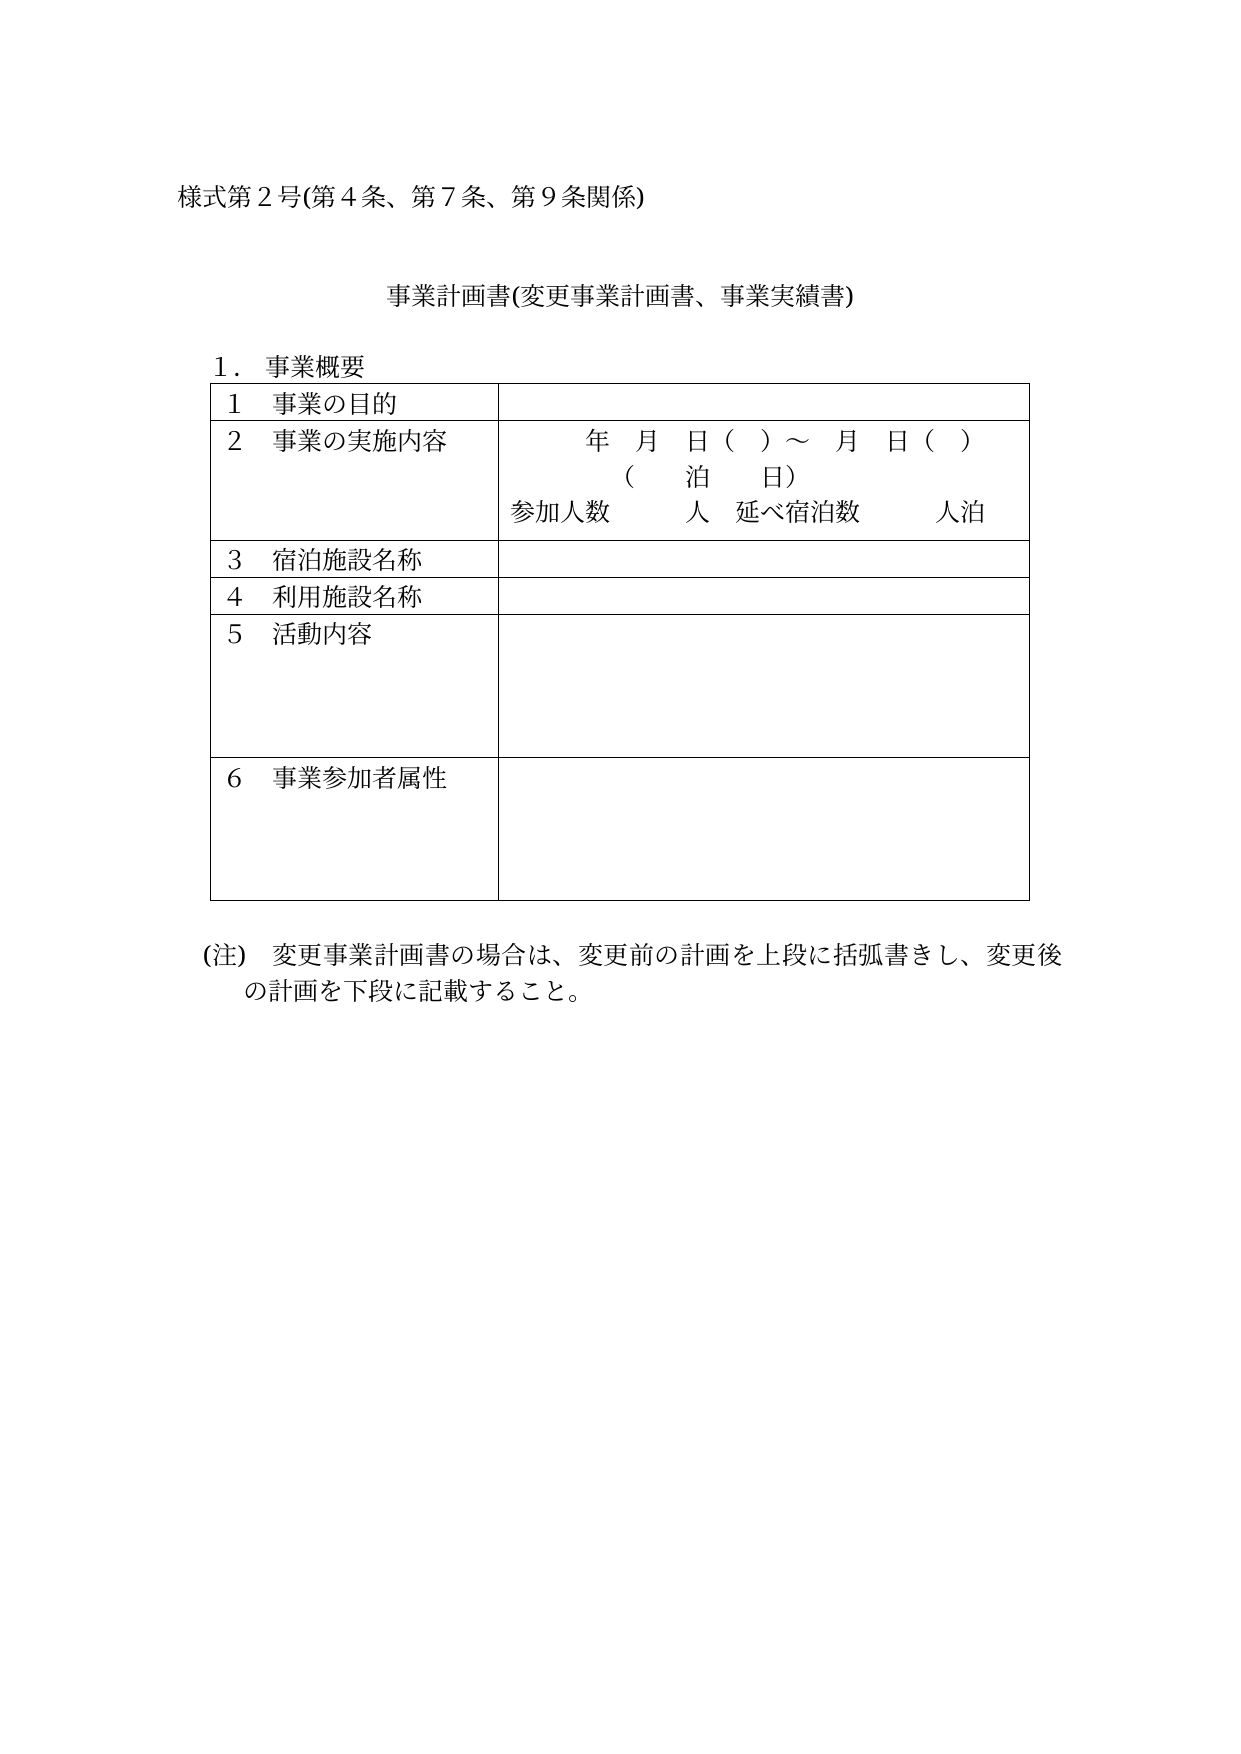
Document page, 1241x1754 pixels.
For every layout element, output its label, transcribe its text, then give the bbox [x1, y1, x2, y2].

table_cell ２ 事業の実施内容 [211, 421, 498, 540]
table_header １ 事業の目的 [211, 384, 498, 420]
table_cell [499, 758, 1029, 900]
table_cell [499, 578, 1029, 614]
table_header [499, 384, 1029, 420]
table_cell 年 月 日（ ）～ 月 日（ ） （ 泊 日） 参加人数 人 延べ宿泊数 人泊 [499, 421, 1029, 540]
text 様式第２号(第４条、第７条、第９条関係) [177, 177, 1063, 213]
text (注) 変更事業計画書の場合は、変更前の計画を上段に括弧書きし、変更後の計画を下段に記載すること。 [177, 936, 1063, 1007]
table_cell ６ 事業参加者属性 [211, 758, 498, 900]
table_cell [499, 541, 1029, 577]
table_cell ５ 活動内容 [211, 615, 498, 757]
table_cell ４ 利用施設名称 [211, 578, 498, 614]
table_cell [499, 615, 1029, 757]
table_cell ３ 宿泊施設名称 [211, 541, 498, 577]
text 事業計画書(変更事業計画書、事業実績書) [177, 277, 1063, 313]
text １. 事業概要 [177, 347, 1063, 383]
